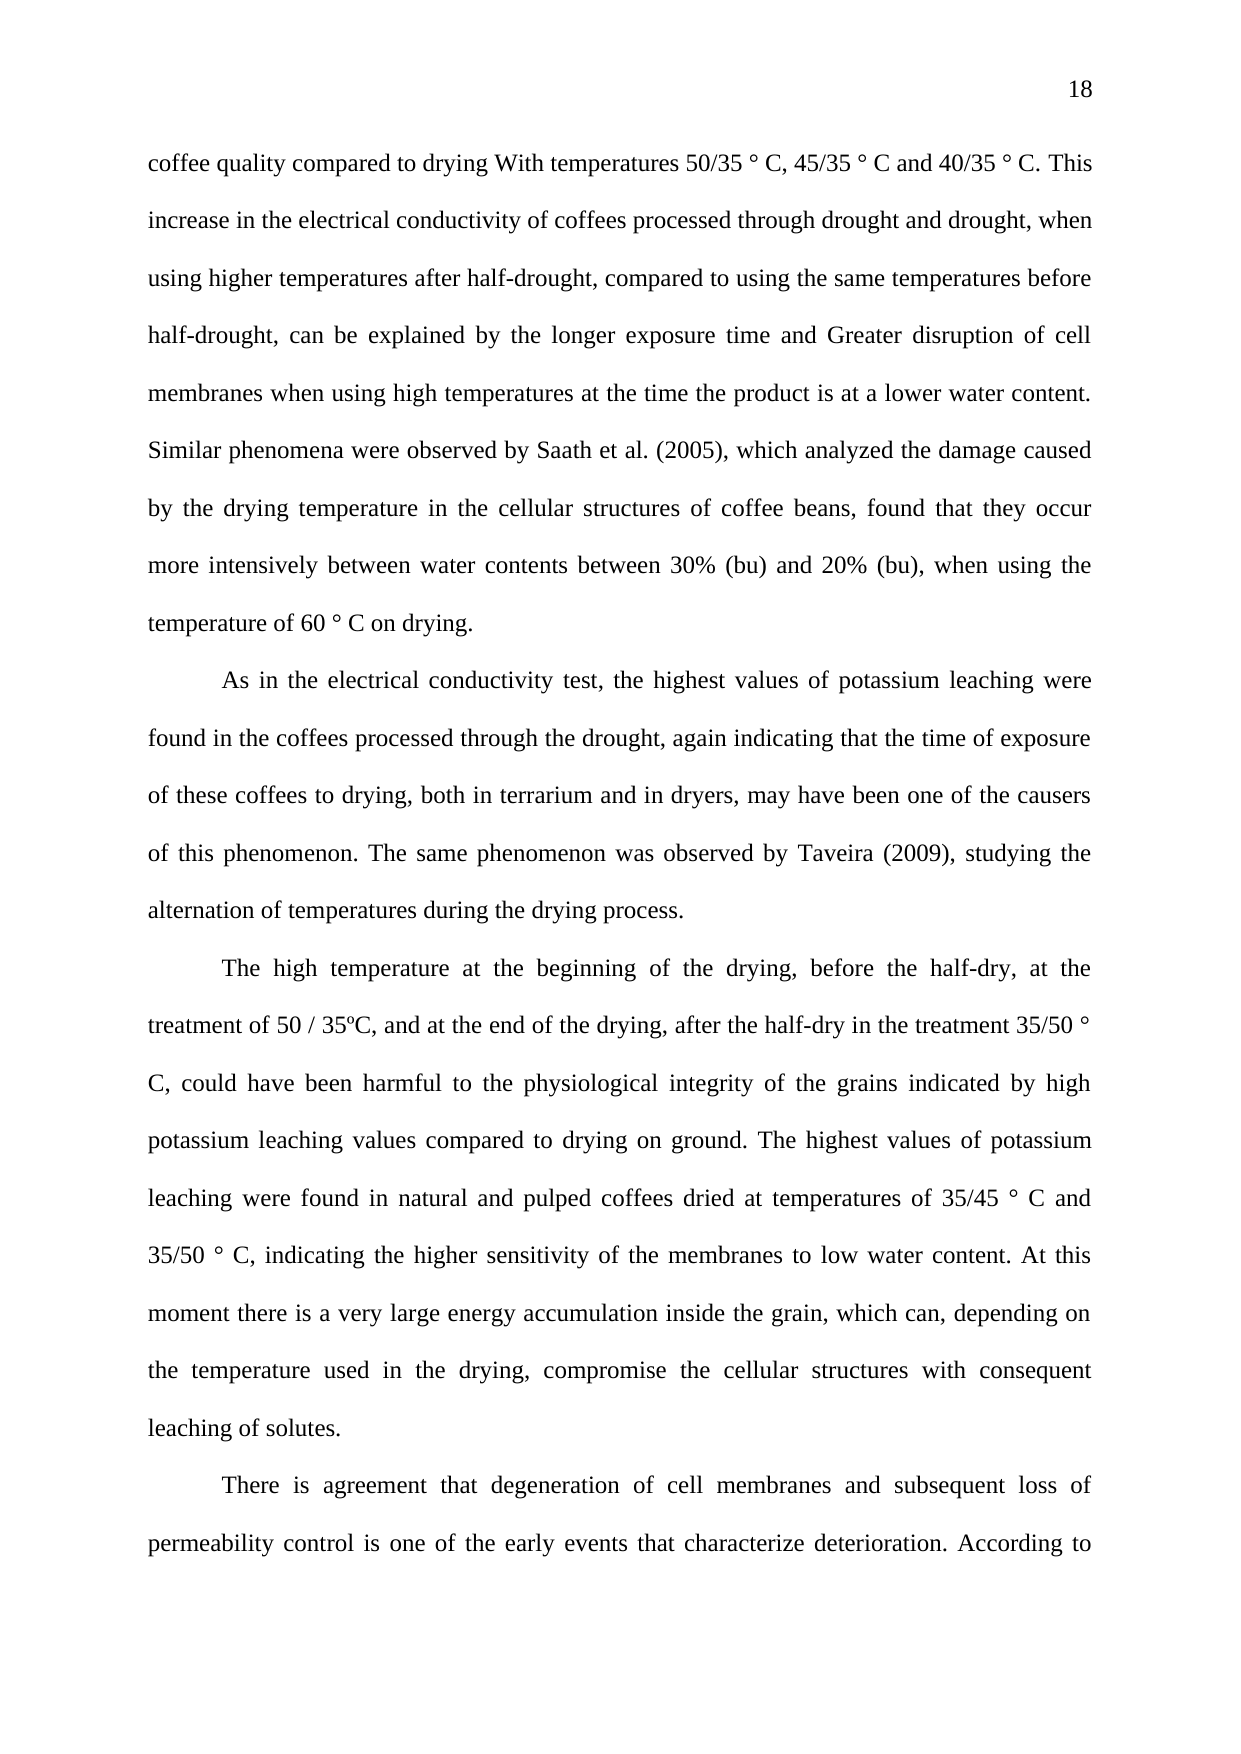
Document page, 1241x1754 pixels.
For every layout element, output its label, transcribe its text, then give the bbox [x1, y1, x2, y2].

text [148, 148, 1092, 636]
text As in the electrical conductivity test, the highest values of potassium leaching were found in the coffees processed through the drought, again indicating that the time of exposure of these coffees to drying, both in terrarium and in dryers, may have been one of the causers of this phenomenon. The same phenomenon was observed by Taveira (2009), studying the alternation of temperatures during the drying process. [148, 665, 1092, 924]
text The high temperature at the beginning of the drying, before the half-dry, at the treatment of 50 / 35ºC, and at the end of the drying, after the half-dry in the treatment 35/50 ° C, could have been harmful to the physiological integrity of the grains indicated by high potassium leaching values compared to drying on ground. The highest values of potassium leaching were found in natural and pulped coffees dried at temperatures of 35/45 ° C and 35/50 ° C, indicating the higher sensitivity of the membranes to low water content. At this moment there is a very large energy accumulation inside the grain, which can, depending on the temperature used in the drying, compromise the cellular structures with consequent leaching of solutes. [148, 953, 1092, 1441]
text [148, 1470, 1092, 1556]
